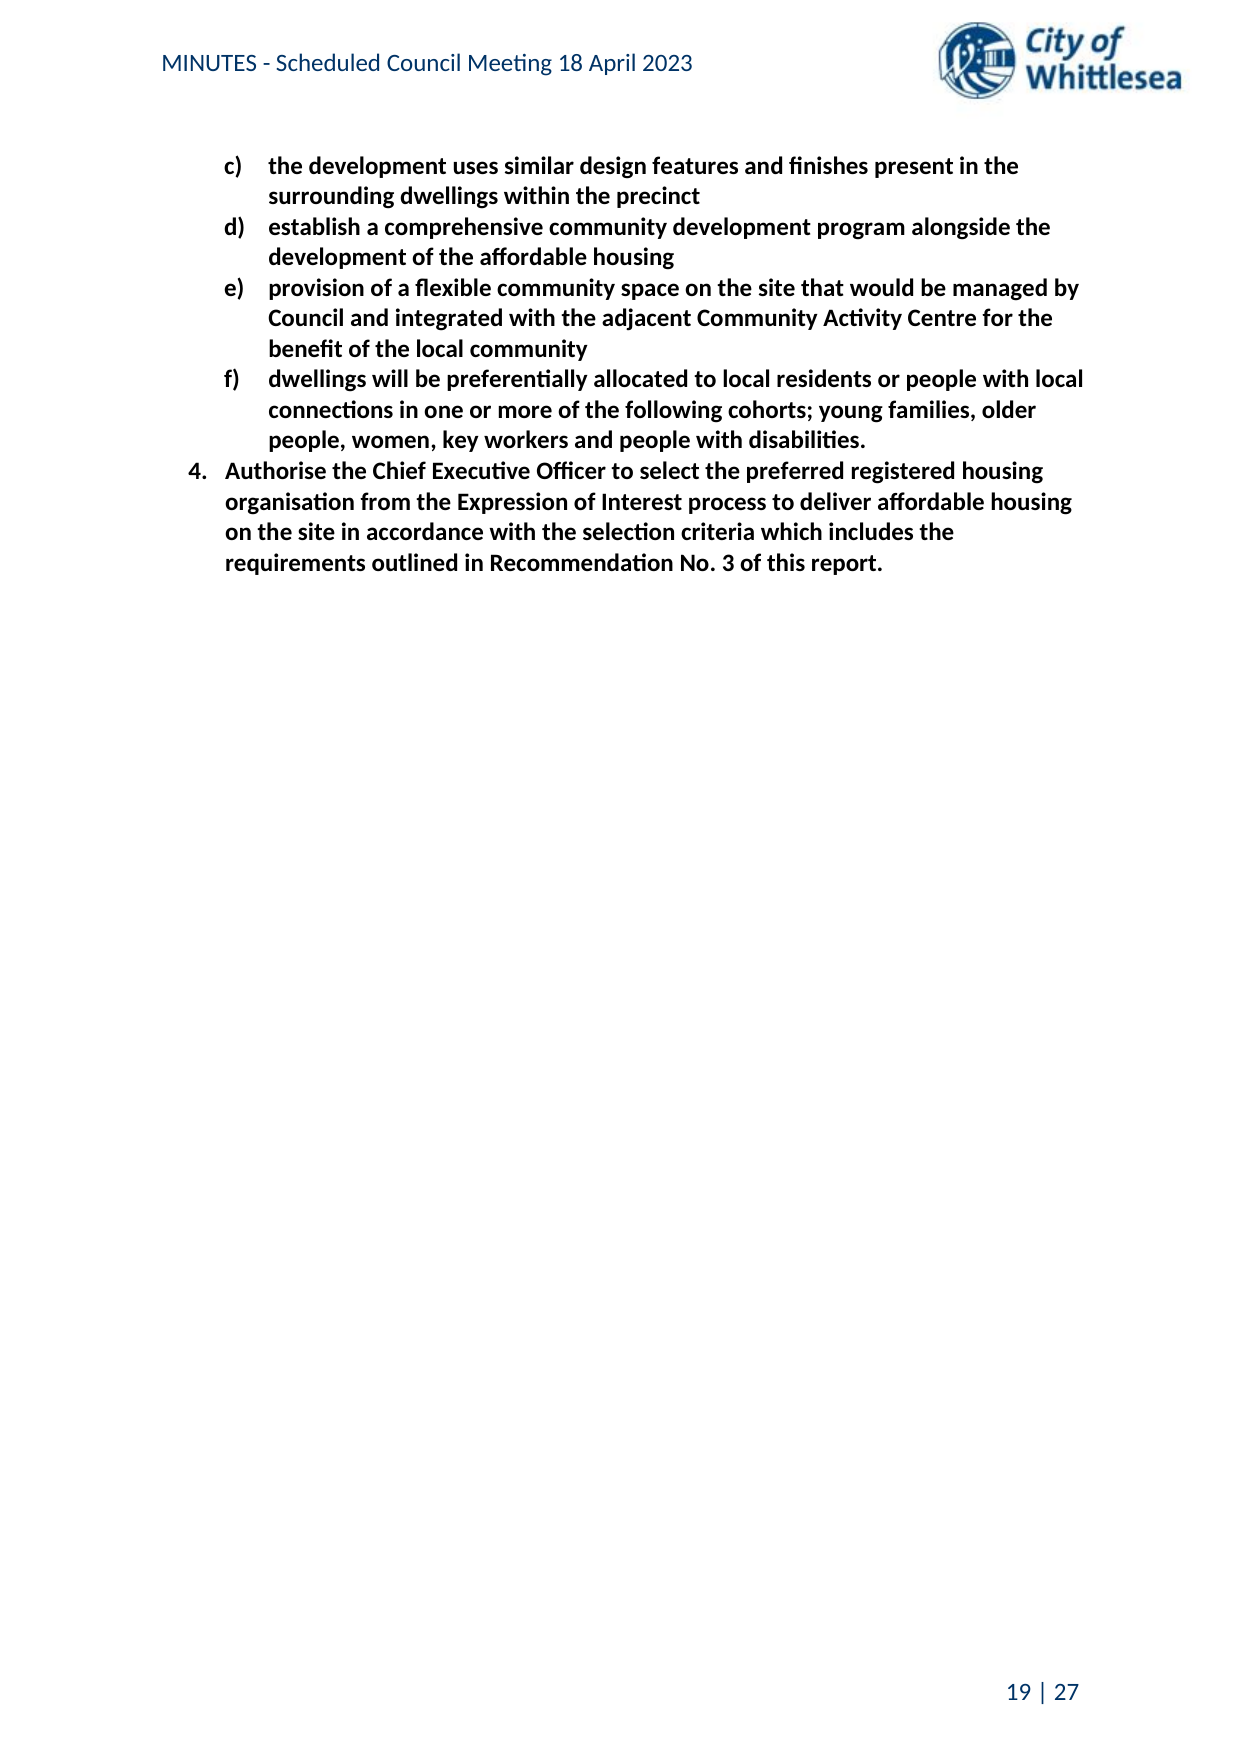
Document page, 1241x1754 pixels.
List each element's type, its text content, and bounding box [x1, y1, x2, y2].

text e) provision of a flexible community space on the site that would be managed by Council and integrated with the adjacent Community Activity Centre for the benefit of the local community [224, 272, 1090, 364]
text f) dwellings will be preferentially allocated to local residents or people with local connections in one or more of the following cohorts; young families, older people, women, key workers and people with disabilities. [224, 364, 1090, 455]
list Authorise the Chief Executive Officer to select the preferred registered housing organisation from the Expression of Interest process to deliver affordable housing on the site in accordance with the selection criteria which includes the requirements outlined in Recommendation No. 3 of this report. [182, 455, 1090, 577]
text c) the development uses similar design features and finishes present in the surrounding dwellings within the precinct [224, 150, 1090, 211]
text d) establish a comprehensive community development program alongside the development of the affordable housing [224, 211, 1090, 272]
picture [0, 0, 1241, 127]
